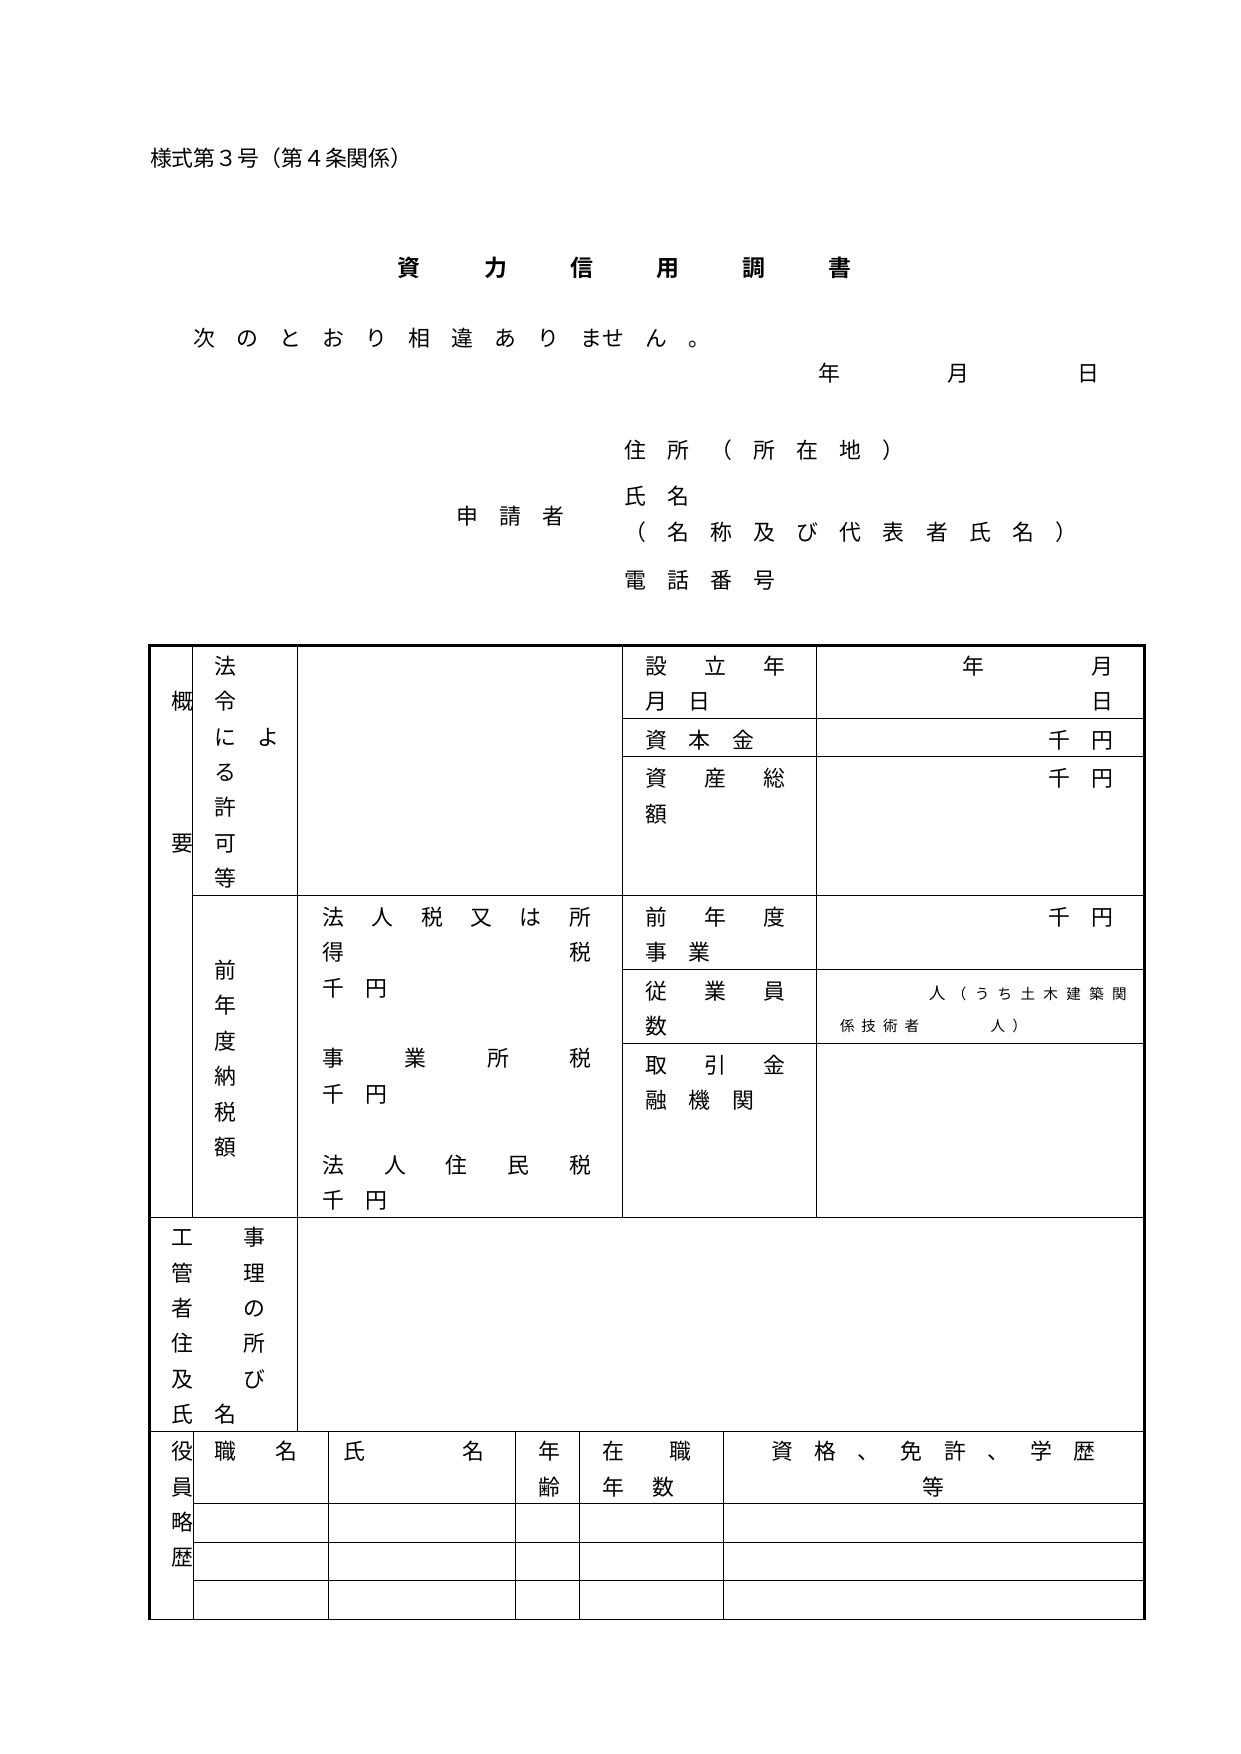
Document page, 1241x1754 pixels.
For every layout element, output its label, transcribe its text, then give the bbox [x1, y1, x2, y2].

table_cell 工事管理者の住所及び氏名 [151, 1218, 297, 1431]
table_cell [329, 1543, 515, 1580]
table_cell 年齢 [516, 1432, 579, 1503]
table_cell 資格、免許、学歴等 [724, 1432, 1143, 1503]
table_cell 資産総額 [623, 757, 816, 895]
table_header 年 月 日 [817, 647, 1143, 718]
table_header [298, 647, 622, 895]
table_cell [817, 1044, 1143, 1217]
table_cell 電話番号 [607, 548, 1153, 608]
table_cell [580, 1504, 723, 1542]
table_header 法 令 による 許可等 [193, 647, 297, 895]
table_cell 千円 [817, 757, 1143, 895]
table_cell 職名 [194, 1432, 328, 1503]
table_cell 千円 [817, 896, 1143, 969]
table_cell 前年度事業 [623, 896, 816, 969]
table_cell [194, 1543, 328, 1580]
table_cell 人（うち土木建築関係技術者 人） [817, 970, 1143, 1043]
text 資 力 信 用 調 書 [150, 248, 1120, 284]
table_cell [724, 1543, 1143, 1580]
table_cell 前年度納税額 [193, 896, 297, 1217]
table_cell 従業員数 [623, 970, 816, 1043]
table_cell 千円 [817, 719, 1143, 756]
table_header 住所（所在地） [607, 422, 1153, 476]
table_cell [516, 1581, 579, 1619]
table_cell [516, 1543, 579, 1580]
table_cell [724, 1504, 1143, 1542]
table_cell [298, 1218, 1143, 1431]
table_cell [329, 1581, 515, 1619]
table_cell 氏名 [329, 1432, 515, 1503]
table_cell [724, 1581, 1143, 1619]
table_cell [194, 1504, 328, 1542]
table_header 設立年月日 [623, 647, 816, 718]
table_cell 役 員 略 歴 [151, 1432, 193, 1619]
table_cell 法人税又は所得税 千円 事業所税 千円 法人住民税 千円 [298, 896, 622, 1217]
text 次のとおり相違ありません。 [150, 319, 1120, 354]
table_cell 資本金 [623, 719, 816, 756]
table_cell [329, 1504, 515, 1542]
table_header 申請者 [160, 422, 607, 608]
table_cell [194, 1581, 328, 1619]
table_cell 取引金融機関 [623, 1044, 816, 1217]
table_header 概 要 [151, 647, 192, 1217]
table_cell 在職年数 [580, 1432, 723, 1503]
table_cell [516, 1504, 579, 1542]
table_cell 氏名 （名称及び代表者氏名） [607, 476, 1153, 548]
table_cell [580, 1581, 723, 1619]
text 年 月 日 [150, 354, 1120, 390]
table_cell [580, 1543, 723, 1580]
